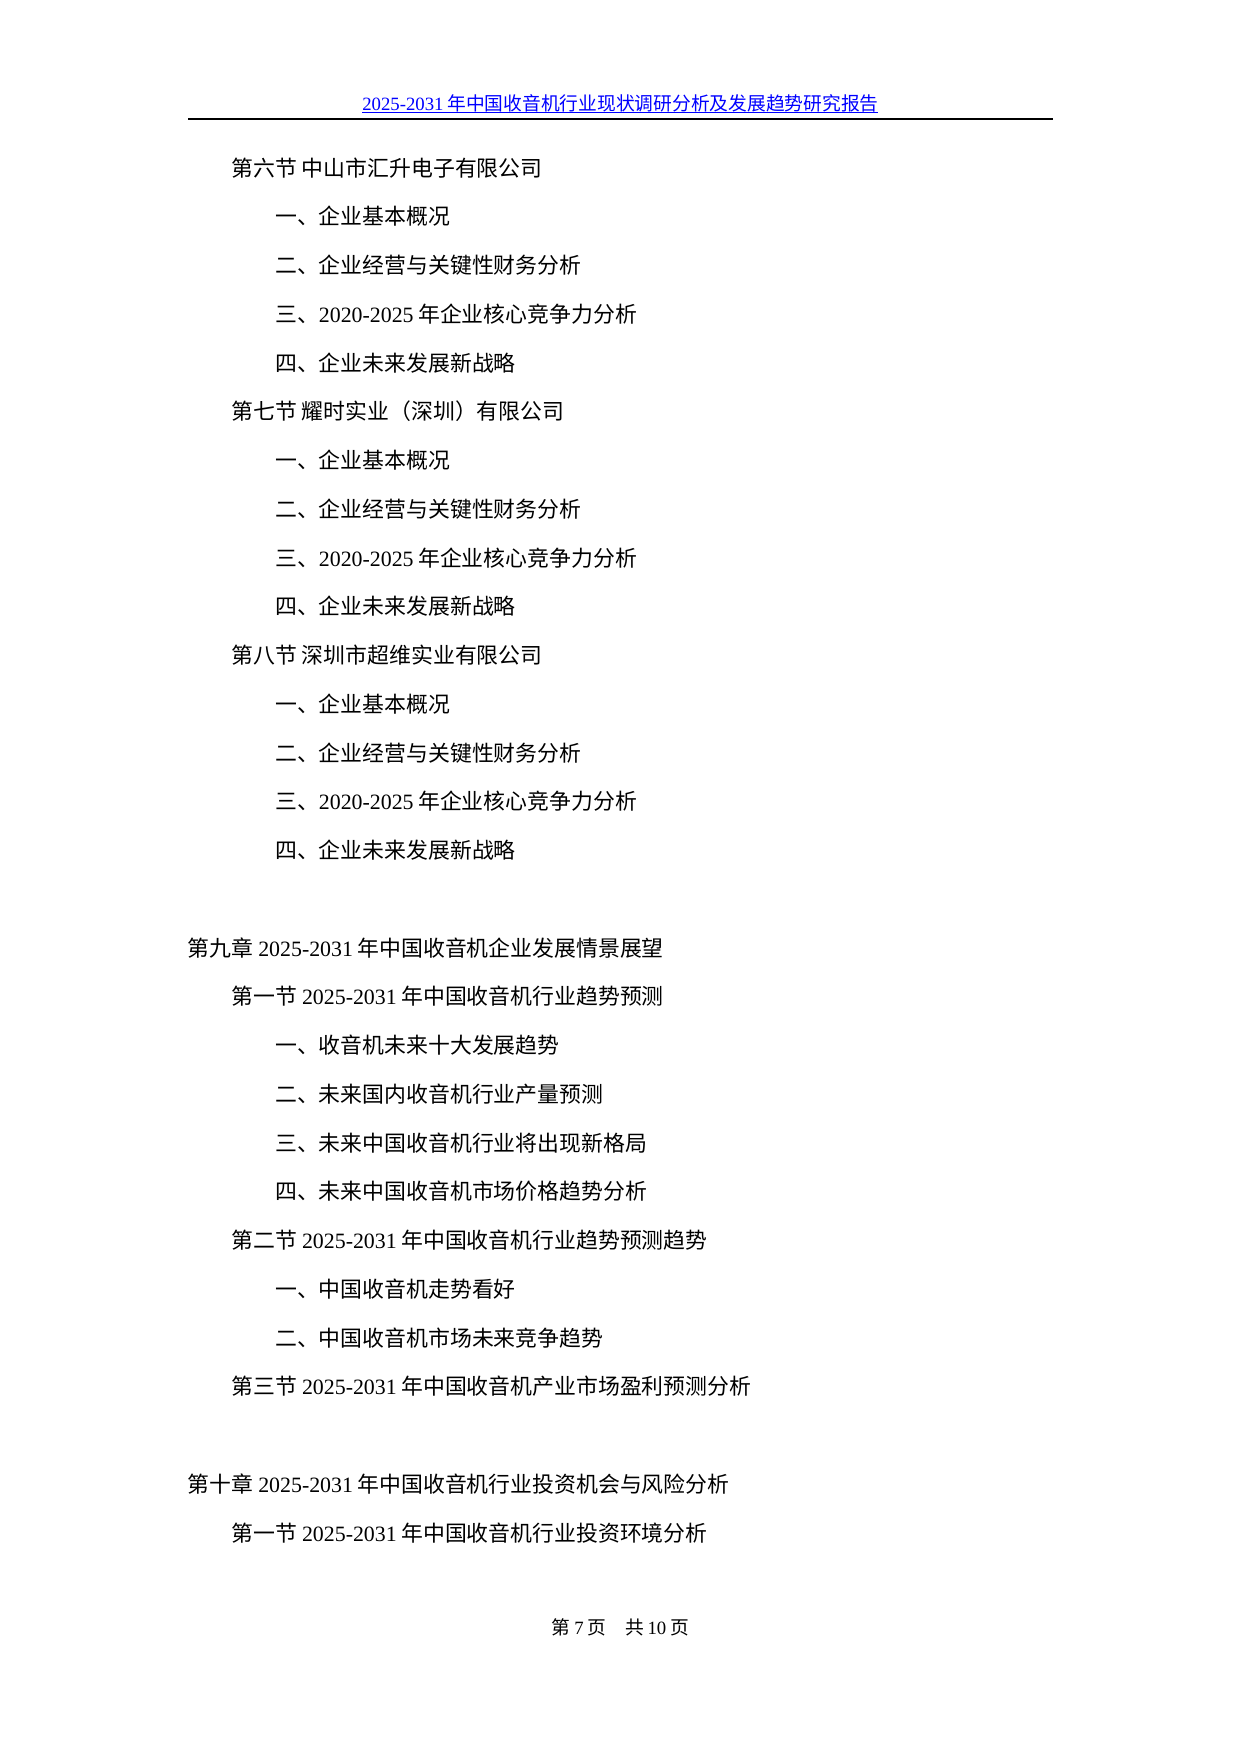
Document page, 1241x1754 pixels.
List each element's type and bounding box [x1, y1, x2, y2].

text [187, 150, 1053, 1548]
